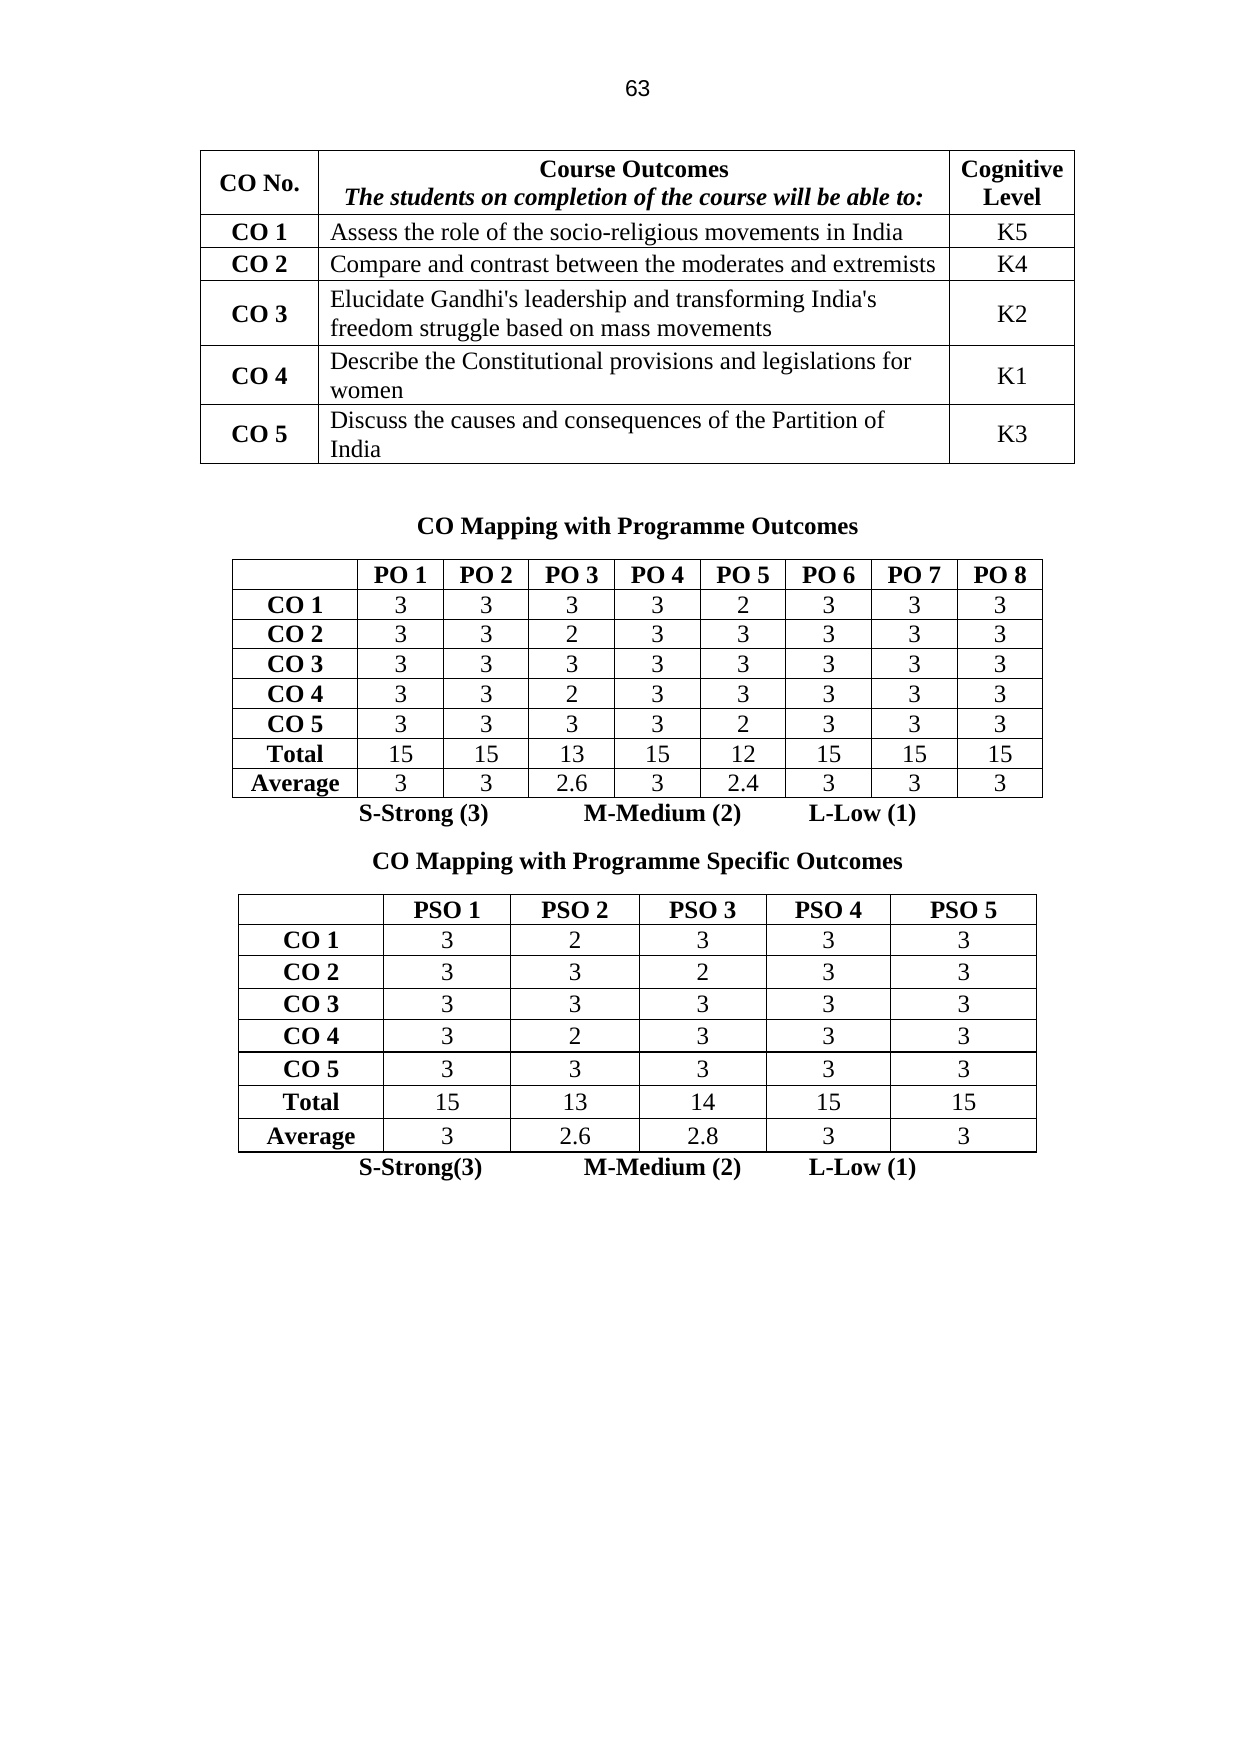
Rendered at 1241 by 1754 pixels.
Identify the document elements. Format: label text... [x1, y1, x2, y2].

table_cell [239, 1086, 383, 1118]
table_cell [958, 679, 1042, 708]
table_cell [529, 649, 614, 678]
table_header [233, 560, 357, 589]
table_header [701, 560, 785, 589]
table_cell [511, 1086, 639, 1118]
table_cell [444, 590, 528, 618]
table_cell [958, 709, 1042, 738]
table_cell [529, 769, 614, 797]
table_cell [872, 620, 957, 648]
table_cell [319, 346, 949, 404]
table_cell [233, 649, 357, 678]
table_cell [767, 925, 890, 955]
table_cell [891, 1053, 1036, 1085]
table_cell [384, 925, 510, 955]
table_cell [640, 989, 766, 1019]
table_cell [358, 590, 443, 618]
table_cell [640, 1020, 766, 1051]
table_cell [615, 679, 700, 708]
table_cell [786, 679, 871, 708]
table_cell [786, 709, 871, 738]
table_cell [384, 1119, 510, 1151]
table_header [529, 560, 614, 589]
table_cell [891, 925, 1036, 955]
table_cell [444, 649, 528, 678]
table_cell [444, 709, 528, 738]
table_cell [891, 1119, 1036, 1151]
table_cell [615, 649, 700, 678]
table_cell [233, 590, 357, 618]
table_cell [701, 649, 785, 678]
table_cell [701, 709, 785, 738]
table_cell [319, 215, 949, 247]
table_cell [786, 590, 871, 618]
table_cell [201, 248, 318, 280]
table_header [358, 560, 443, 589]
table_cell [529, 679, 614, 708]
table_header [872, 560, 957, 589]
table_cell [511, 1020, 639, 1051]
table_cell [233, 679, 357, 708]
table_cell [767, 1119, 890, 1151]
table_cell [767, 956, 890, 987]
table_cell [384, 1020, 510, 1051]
text S-Strong(3) M-Medium (2) L-Low (1) [150, 1152, 1125, 1181]
text S-Strong (3) M-Medium (2) L-Low (1) [150, 798, 1125, 827]
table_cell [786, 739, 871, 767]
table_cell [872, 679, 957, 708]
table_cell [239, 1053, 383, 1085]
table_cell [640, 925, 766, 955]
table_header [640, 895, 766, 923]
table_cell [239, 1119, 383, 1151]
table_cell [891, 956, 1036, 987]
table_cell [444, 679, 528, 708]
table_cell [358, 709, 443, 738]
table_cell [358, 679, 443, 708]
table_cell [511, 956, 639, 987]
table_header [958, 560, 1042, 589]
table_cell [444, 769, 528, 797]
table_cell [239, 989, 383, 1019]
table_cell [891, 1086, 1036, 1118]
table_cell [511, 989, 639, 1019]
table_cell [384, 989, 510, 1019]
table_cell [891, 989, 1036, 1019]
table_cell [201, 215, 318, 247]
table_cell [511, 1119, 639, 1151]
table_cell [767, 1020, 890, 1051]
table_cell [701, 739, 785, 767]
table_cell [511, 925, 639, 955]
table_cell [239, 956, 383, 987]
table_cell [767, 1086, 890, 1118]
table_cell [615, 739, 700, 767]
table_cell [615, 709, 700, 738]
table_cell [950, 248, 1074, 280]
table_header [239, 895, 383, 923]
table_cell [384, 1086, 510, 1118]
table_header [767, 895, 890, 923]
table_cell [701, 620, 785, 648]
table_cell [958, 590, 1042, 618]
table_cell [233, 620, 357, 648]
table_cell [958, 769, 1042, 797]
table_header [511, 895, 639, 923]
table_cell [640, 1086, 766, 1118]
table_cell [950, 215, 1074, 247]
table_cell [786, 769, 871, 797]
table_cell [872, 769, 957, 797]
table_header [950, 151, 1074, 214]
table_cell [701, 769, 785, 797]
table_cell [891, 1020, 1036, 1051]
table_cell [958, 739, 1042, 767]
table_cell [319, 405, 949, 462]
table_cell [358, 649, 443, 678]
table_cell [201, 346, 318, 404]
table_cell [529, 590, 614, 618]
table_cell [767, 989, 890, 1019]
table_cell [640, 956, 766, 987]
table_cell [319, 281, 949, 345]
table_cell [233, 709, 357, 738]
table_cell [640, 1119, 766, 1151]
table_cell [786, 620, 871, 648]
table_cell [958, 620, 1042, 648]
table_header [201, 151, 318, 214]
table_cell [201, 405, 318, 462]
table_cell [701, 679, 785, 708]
text CO Mapping with Programme Outcomes [150, 511, 1125, 540]
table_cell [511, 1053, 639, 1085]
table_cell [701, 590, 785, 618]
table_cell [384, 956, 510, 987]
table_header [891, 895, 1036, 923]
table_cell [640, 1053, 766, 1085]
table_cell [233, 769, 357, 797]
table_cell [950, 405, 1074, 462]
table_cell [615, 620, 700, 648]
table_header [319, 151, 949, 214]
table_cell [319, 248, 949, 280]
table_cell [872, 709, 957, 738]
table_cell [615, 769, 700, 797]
text CO Mapping with Programme Specific Outcomes [150, 846, 1125, 875]
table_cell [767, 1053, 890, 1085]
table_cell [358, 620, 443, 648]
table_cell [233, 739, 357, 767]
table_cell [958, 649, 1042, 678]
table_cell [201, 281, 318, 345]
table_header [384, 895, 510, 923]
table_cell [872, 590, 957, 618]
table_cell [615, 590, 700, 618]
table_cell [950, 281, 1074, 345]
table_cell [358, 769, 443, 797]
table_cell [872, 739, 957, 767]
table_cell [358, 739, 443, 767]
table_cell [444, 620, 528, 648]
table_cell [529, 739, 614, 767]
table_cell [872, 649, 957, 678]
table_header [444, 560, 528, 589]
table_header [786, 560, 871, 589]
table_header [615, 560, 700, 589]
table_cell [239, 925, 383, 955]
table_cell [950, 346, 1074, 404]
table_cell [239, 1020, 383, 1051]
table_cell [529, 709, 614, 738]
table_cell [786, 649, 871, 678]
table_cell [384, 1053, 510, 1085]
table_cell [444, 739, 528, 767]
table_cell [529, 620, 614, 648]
